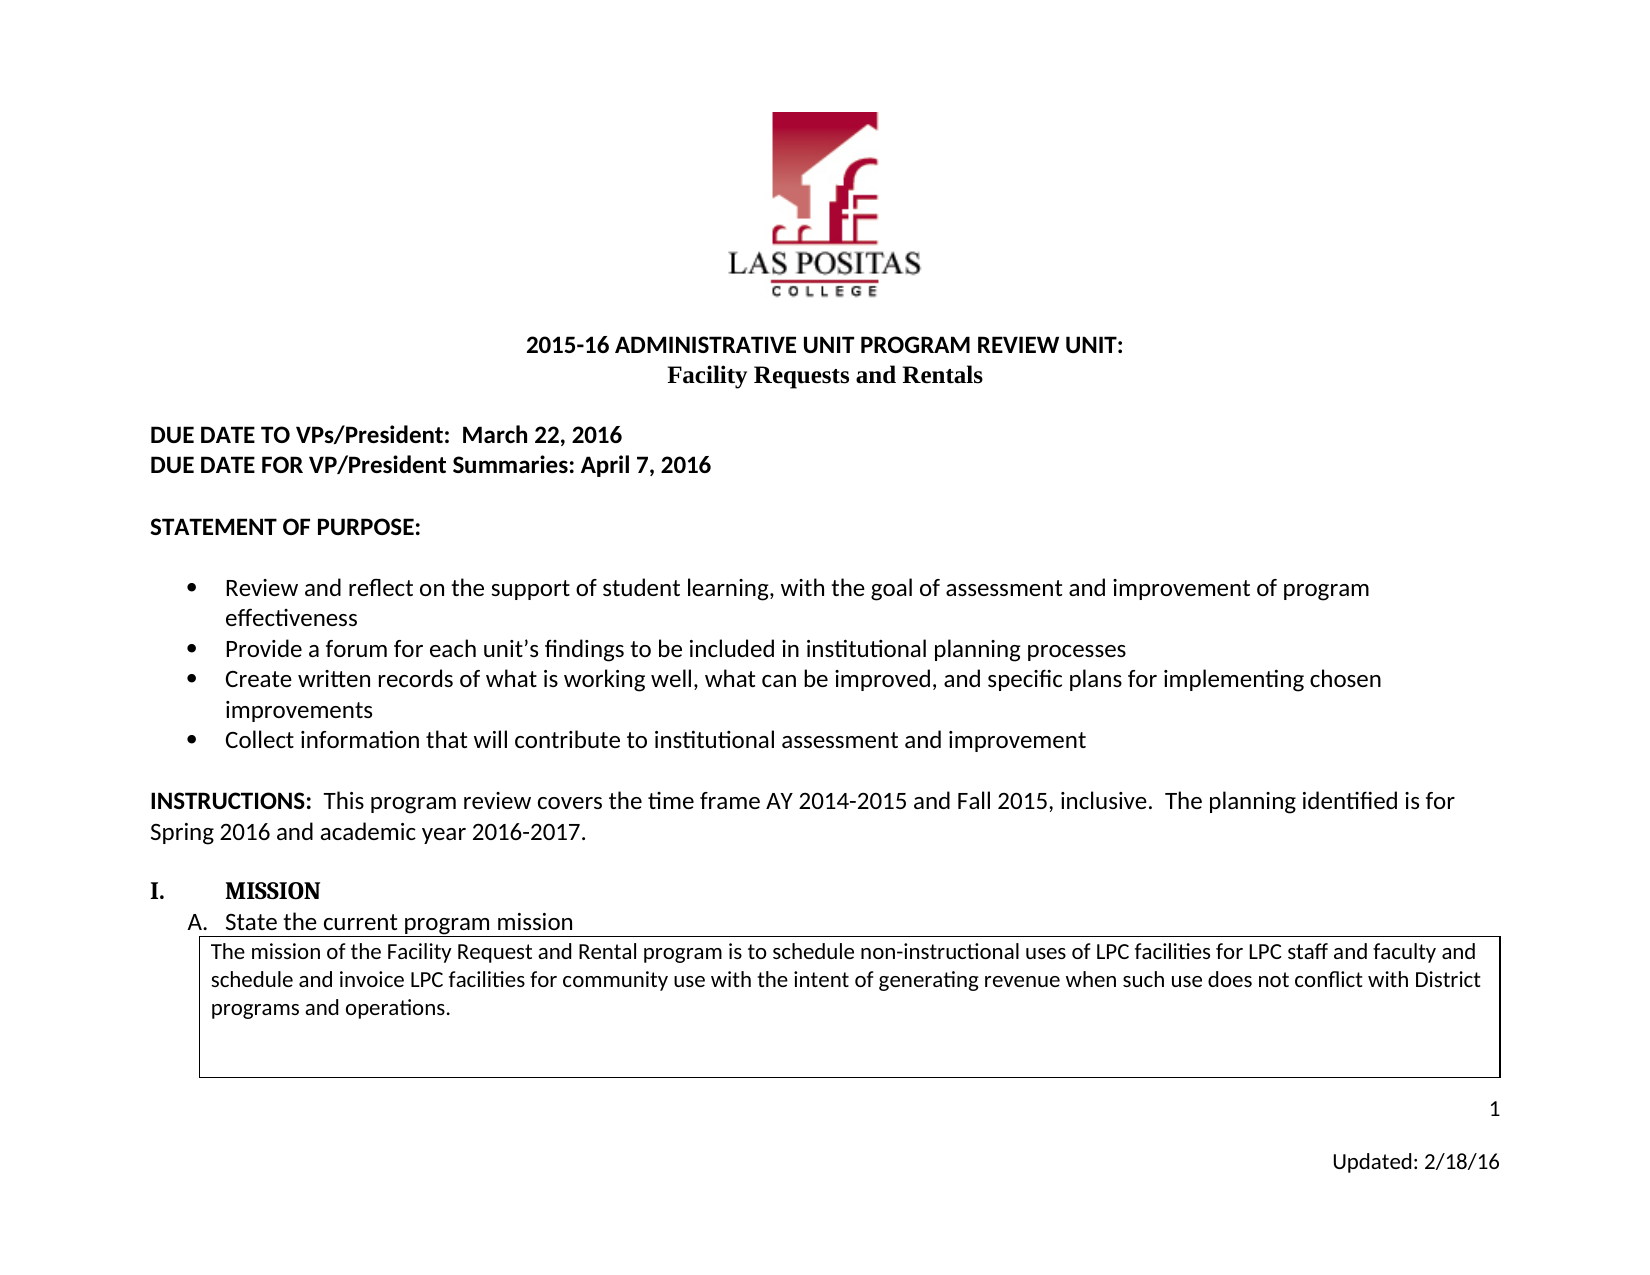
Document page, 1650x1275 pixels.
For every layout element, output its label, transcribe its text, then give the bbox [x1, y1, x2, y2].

picture [727, 112, 923, 299]
text STATEMENT OF PURPOSE: [150, 511, 1500, 541]
text 2015-16 ADMINISTRATIVE UNIT PROGRAM REVIEW UNIT: [150, 329, 1500, 360]
list Provide a forum for each unit’s findings to be included in institutional planning processes [187, 633, 1500, 663]
text Facility Requests and Rentals [150, 360, 1500, 388]
subtitle State the current program mission [187, 906, 1500, 936]
list Create written records of what is working well, what can be improved, and specific plans for implementing chosen improvements [187, 663, 1500, 724]
text DUE DATE TO VPs/President: March 22, 2016 [150, 419, 1500, 449]
list Collect information that will contribute to institutional assessment and improvement [187, 724, 1500, 755]
text DUE DATE FOR VP/President Summaries: April 7, 2016 [150, 449, 1500, 480]
table_header The mission of the Facility Request and Rental program is to schedule non-instructional uses of LPC facilities for LPC staff and faculty and schedule and invoice LPC facilities for community use with the intent of generating revenue when such use does not conflict with District programs and operations. [200, 937, 1499, 1077]
subtitle MISSION [150, 877, 1500, 906]
list Review and reflect on the support of student learning, with the goal of assessment and improvement of program effectiveness [187, 572, 1500, 633]
text INSTRUCTIONS: This program review covers the time frame AY 2014-2015 and Fall 2015, inclusive. The planning identified is for Spring 2016 and academic year 2016-2017. [150, 785, 1500, 846]
